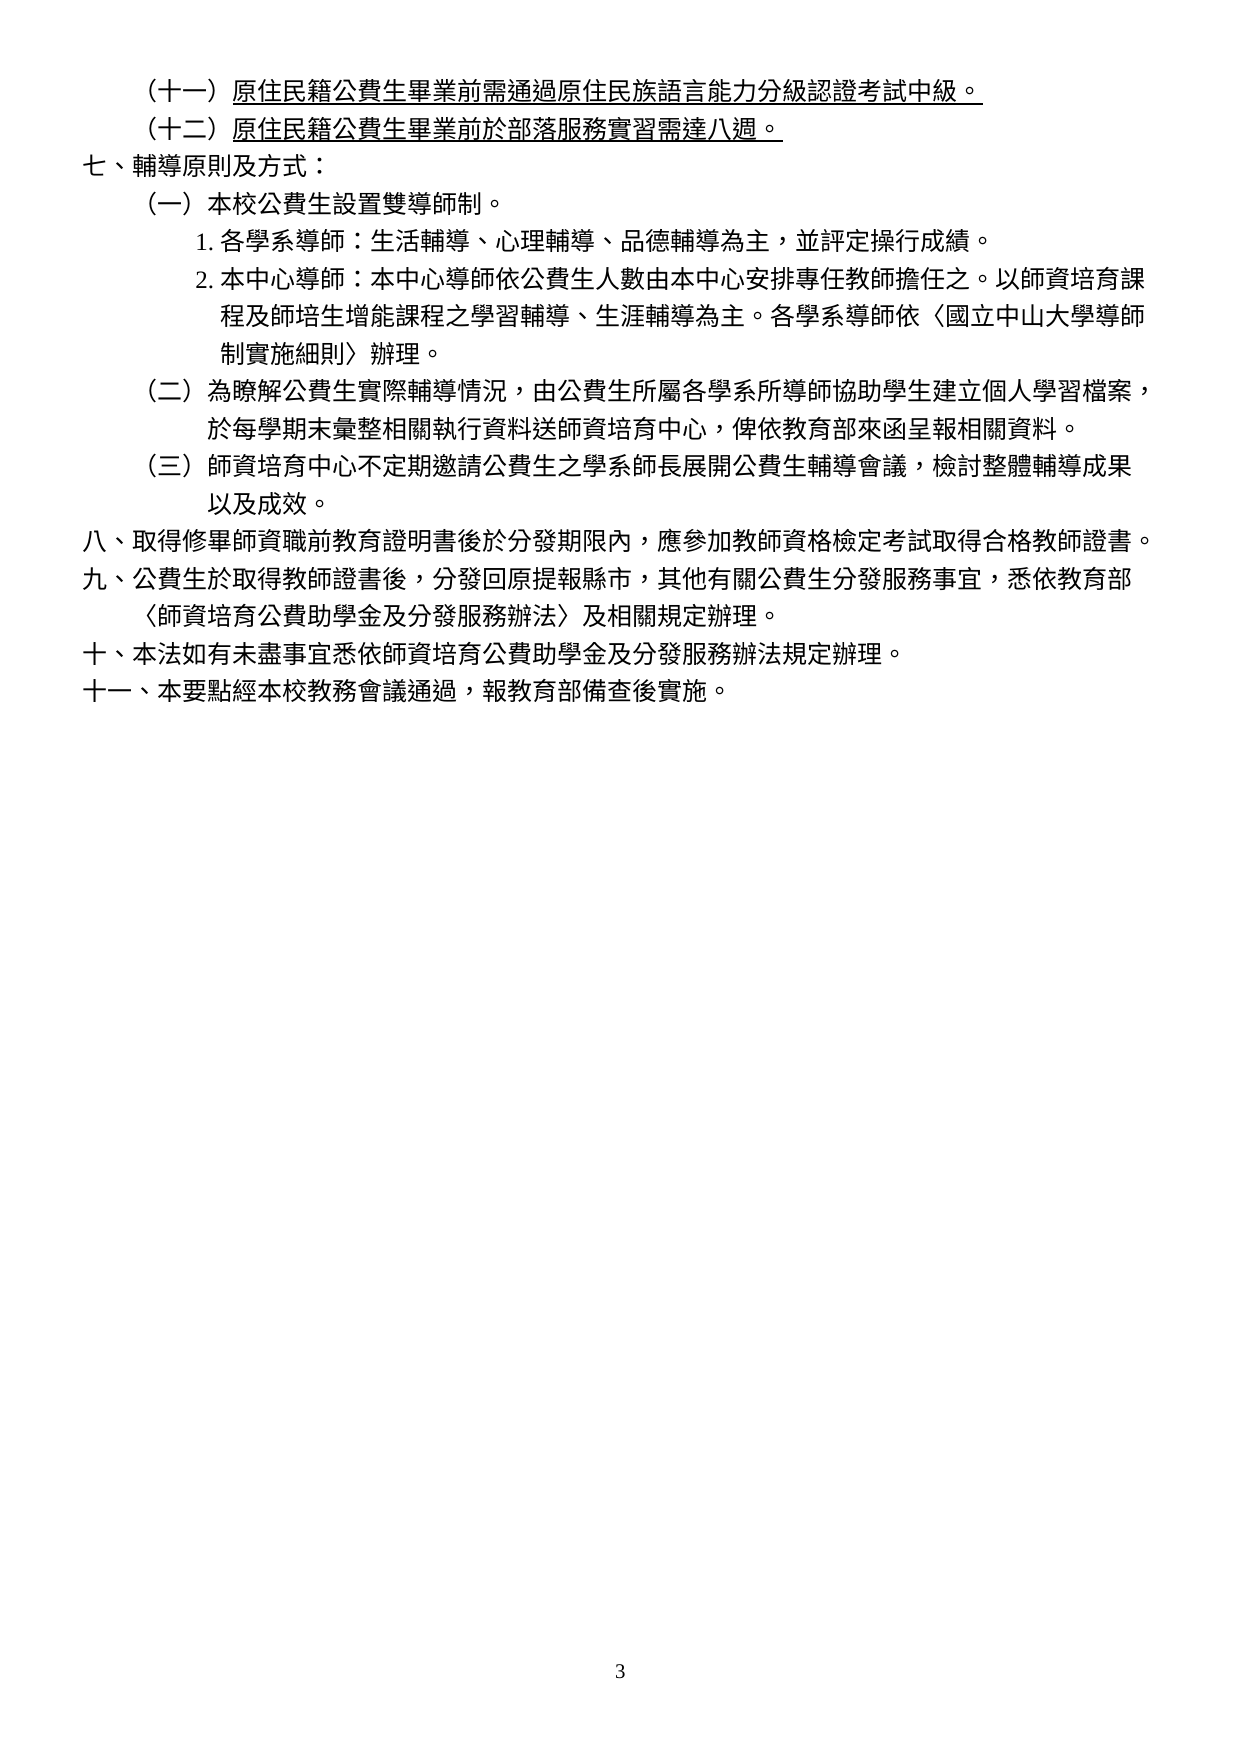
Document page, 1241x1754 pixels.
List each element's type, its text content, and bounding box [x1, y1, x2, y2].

text 八、取得修畢師資職前教育證明書後於分發期限內，應參加教師資格檢定考試取得合格教師證書。 [83, 521, 1157, 559]
text 七、輔導原則及方式： [83, 146, 1157, 184]
text （十二）原住民籍公費生畢業前於部落服務實習需達八週。 [133, 109, 1157, 146]
text 十一、本要點經本校教務會議通過，報教育部備查後實施。 [83, 671, 1157, 709]
text 九、公費生於取得教師證書後，分發回原提報縣市，其他有關公費生分發服務事宜，悉依教育部〈師資培育公費助學金及分發服務辦法〉及相關規定辦理。 [83, 559, 1157, 634]
text 2. 本中心導師：本中心導師依公費生人數由本中心安排專任教師擔任之。以師資培育課程及師培生增能課程之學習輔導、生涯輔導為主。各學系導師依〈國立中山大學導師制實施細則〉辦理。 [195, 259, 1157, 371]
text 1. 各學系導師：生活輔導、心理輔導、品德輔導為主，並評定操行成績。 [195, 221, 1157, 259]
text （十一）原住民籍公費生畢業前需通過原住民族語言能力分級認證考試中級。 [133, 71, 1157, 109]
text （一）本校公費生設置雙導師制。 [133, 184, 1157, 221]
text （二）為瞭解公費生實際輔導情況，由公費生所屬各學系所導師協助學生建立個人學習檔案，於每學期末彙整相關執行資料送師資培育中心，俾依教育部來函呈報相關資料。 [133, 371, 1157, 446]
text （三）師資培育中心不定期邀請公費生之學系師長展開公費生輔導會議，檢討整體輔導成果以及成效。 [133, 446, 1157, 521]
text 十、本法如有未盡事宜悉依師資培育公費助學金及分發服務辦法規定辦理。 [83, 634, 1157, 671]
